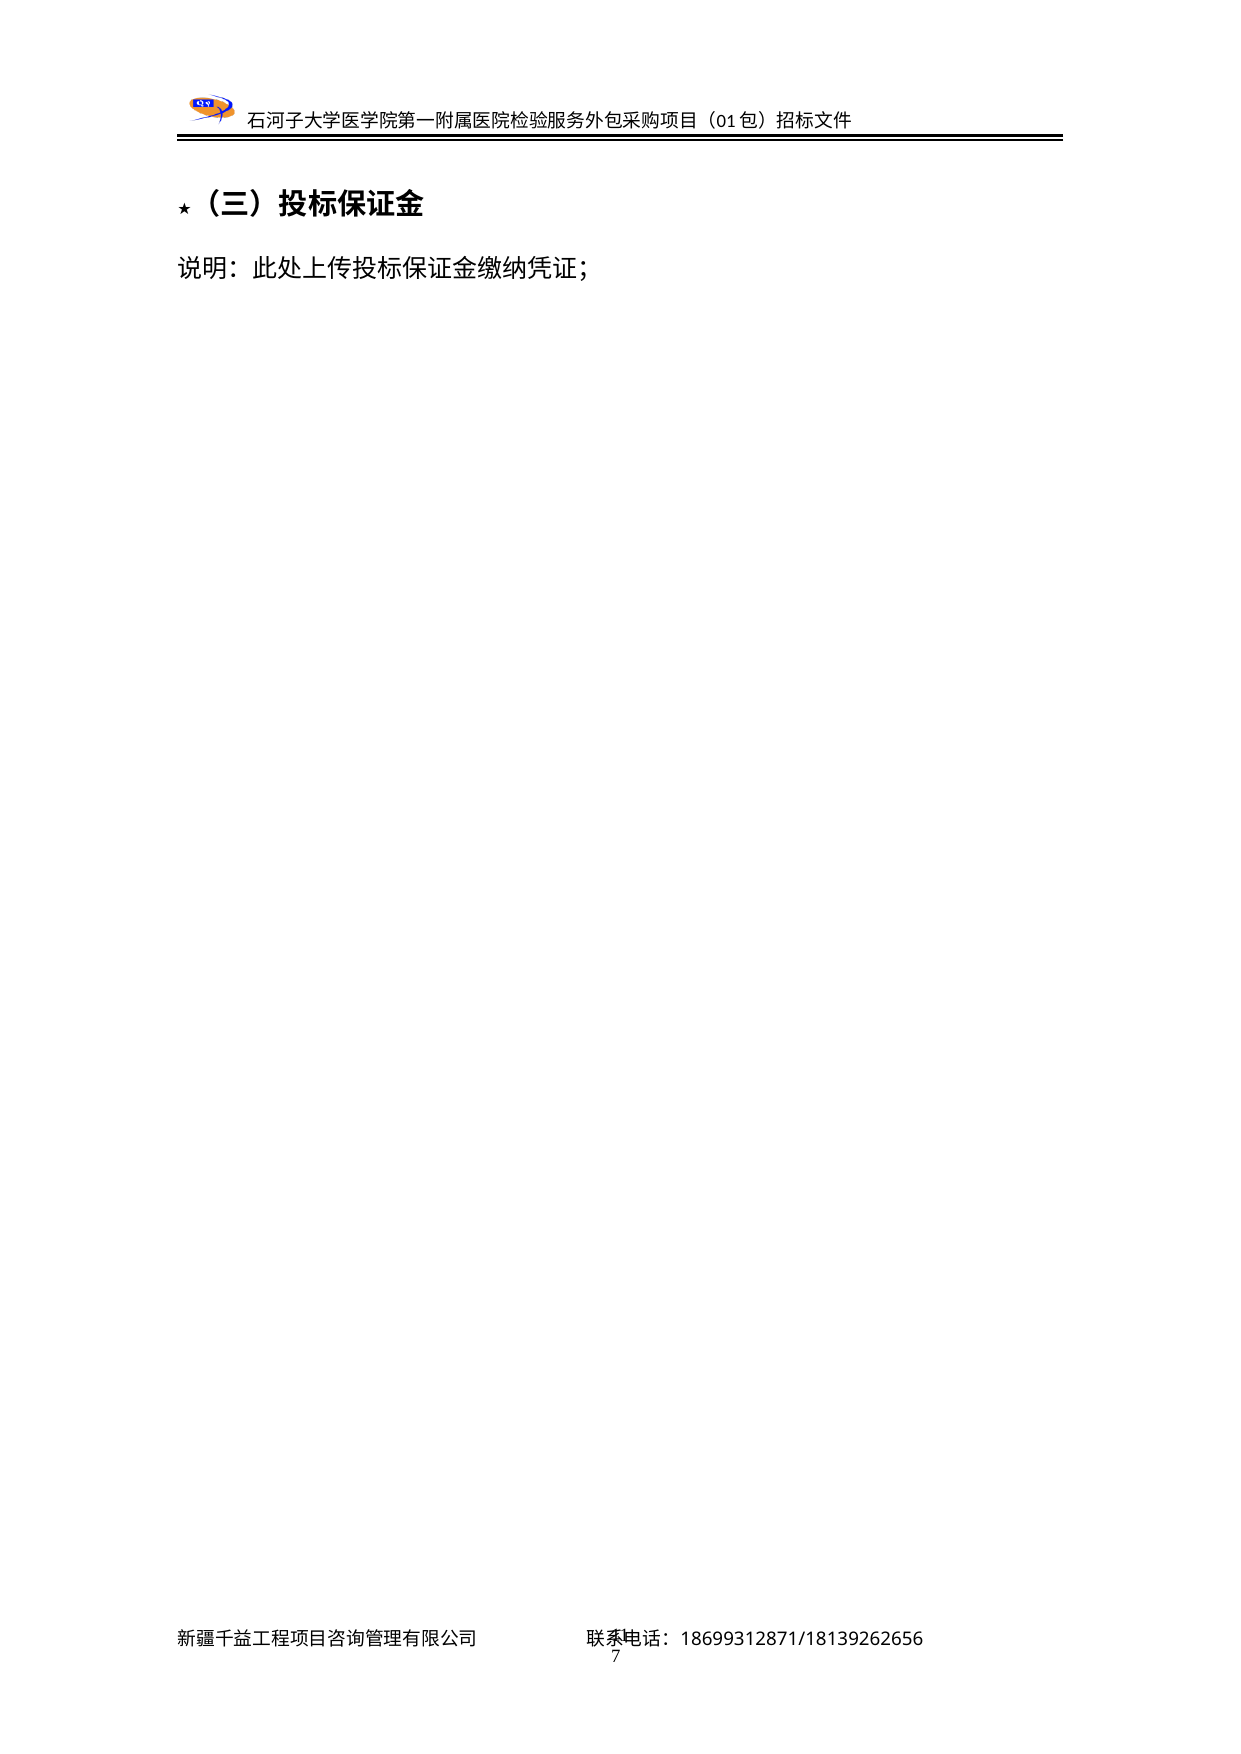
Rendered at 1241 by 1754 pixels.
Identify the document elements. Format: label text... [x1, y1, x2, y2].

text ★（三）投标保证金 [177, 169, 1063, 234]
picture [177, 88, 248, 127]
text 说明：此处上传投标保证金缴纳凭证； [177, 234, 1063, 299]
